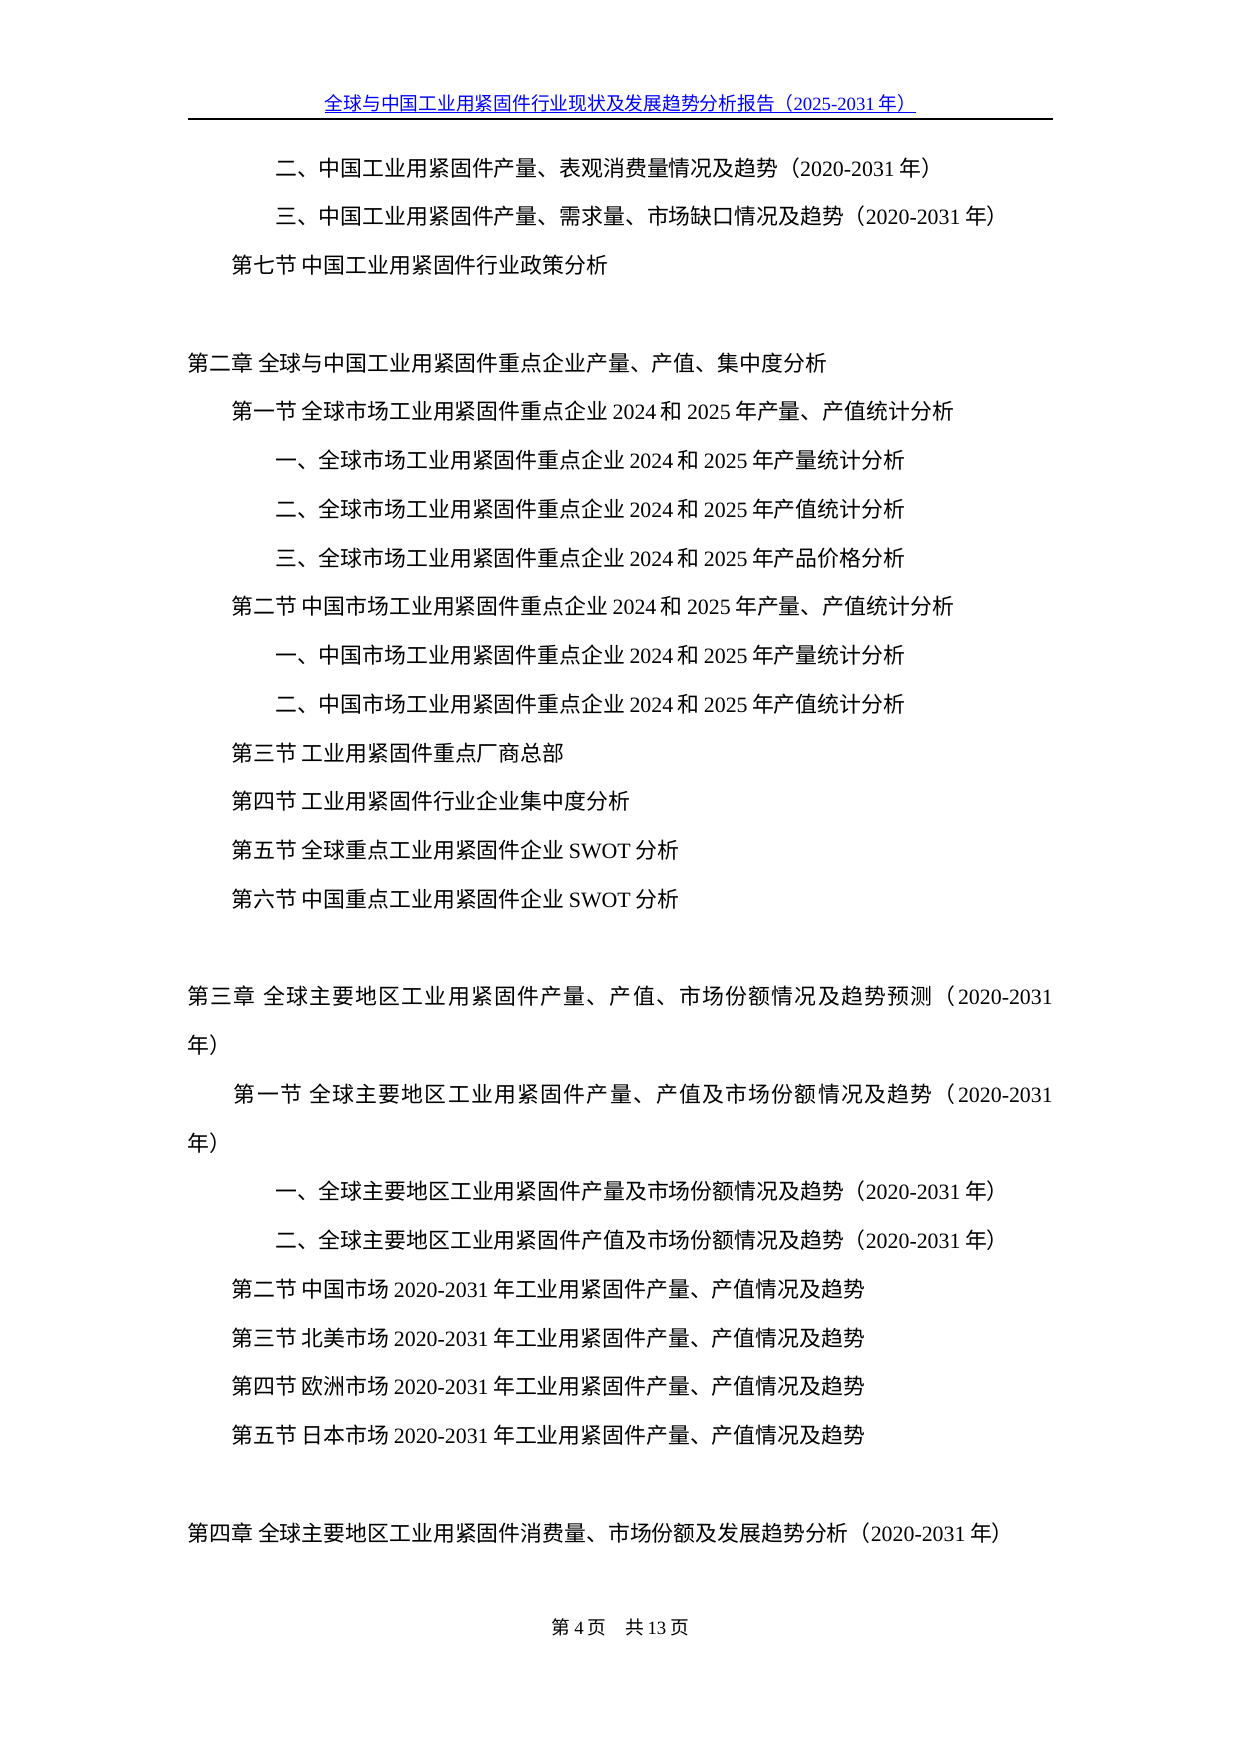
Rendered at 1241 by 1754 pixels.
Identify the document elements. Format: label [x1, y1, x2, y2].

text [187, 150, 1053, 1548]
